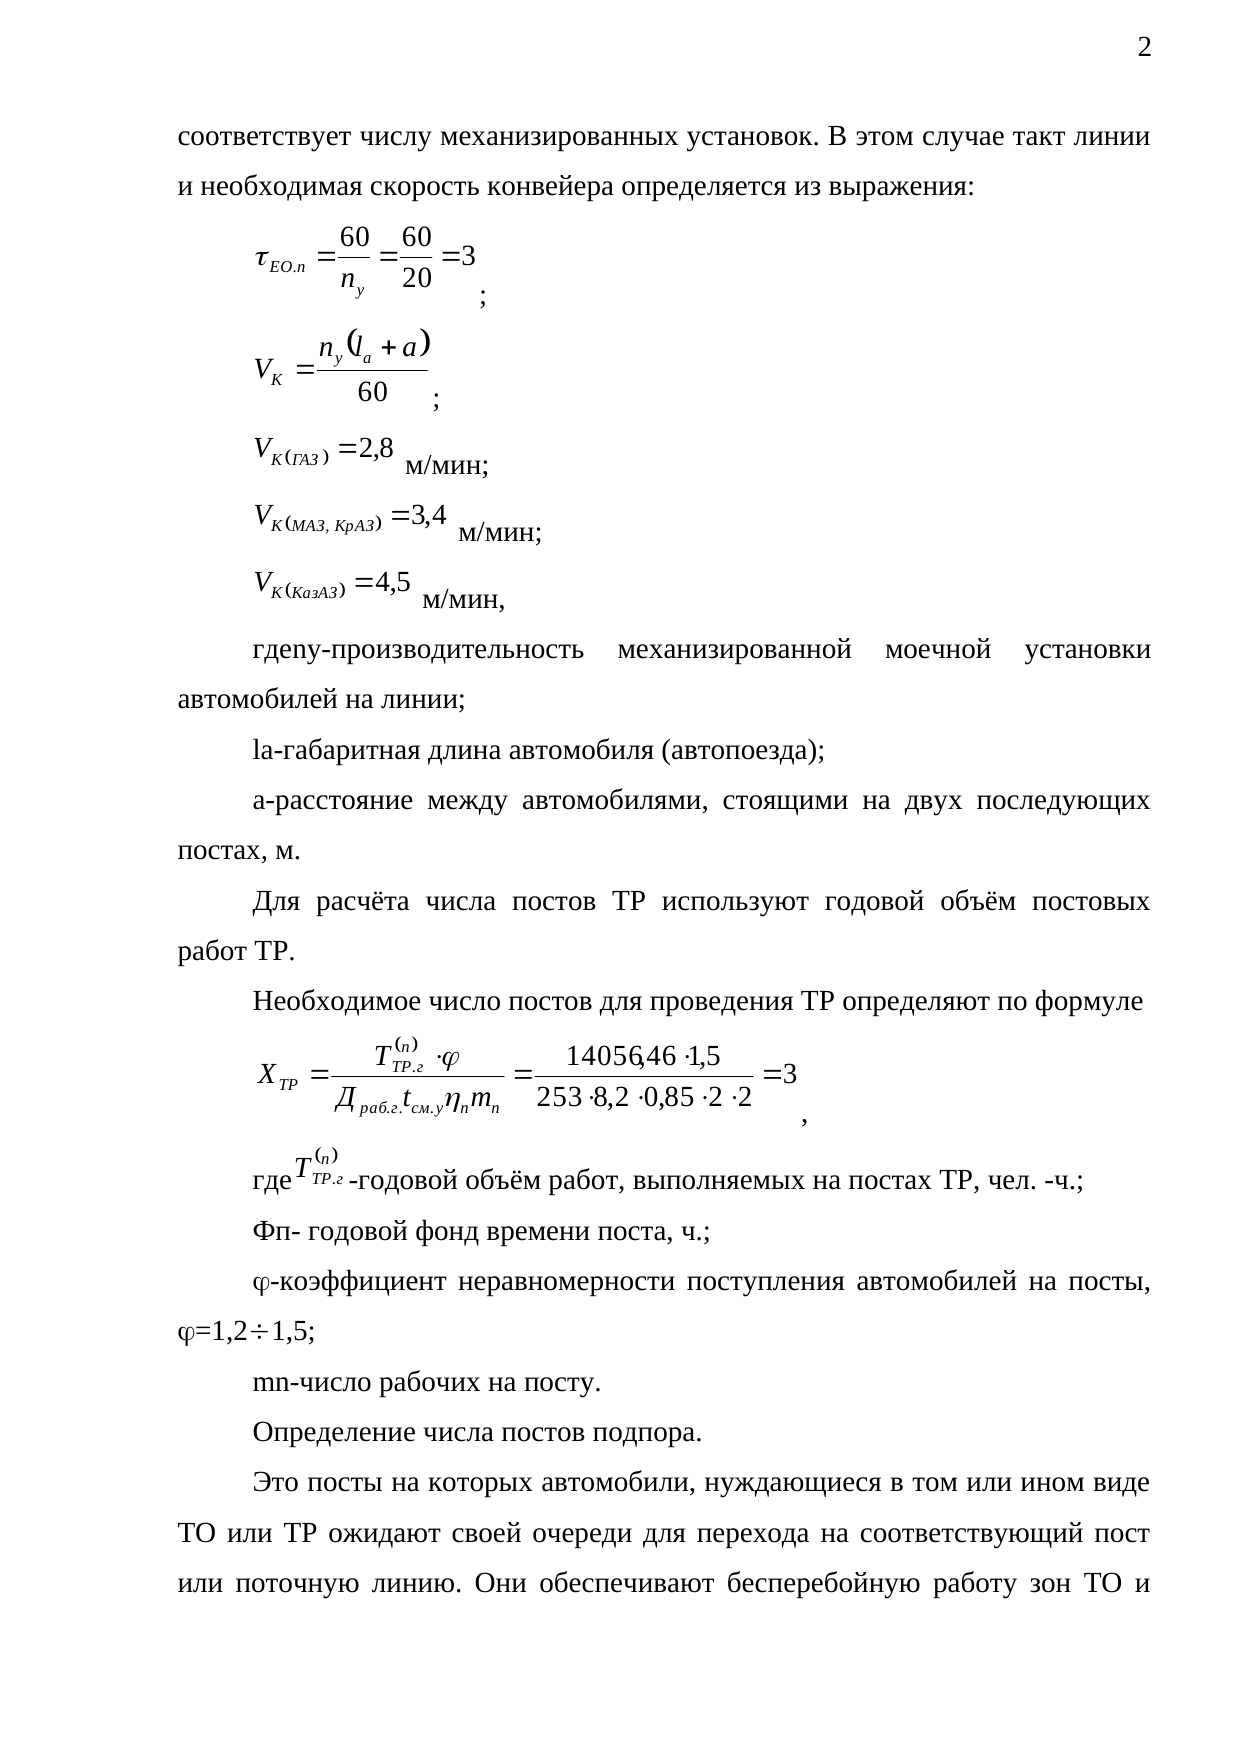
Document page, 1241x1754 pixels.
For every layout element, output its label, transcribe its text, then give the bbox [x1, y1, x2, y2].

text ; [177, 219, 1152, 311]
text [177, 118, 1152, 202]
text Фп- годовой фонд времени поста, ч.; [177, 1213, 1152, 1246]
text гдеny-производительность механизированной моечной установки автомобилей на линии; [177, 631, 1152, 715]
text , [177, 1034, 1152, 1129]
text Для расчёта числа постов ТР используют годовой объём постовых работ ТР. [177, 883, 1152, 967]
text -коэффициент неравномерности поступления автомобилей на посты, =1,21,5; [177, 1263, 1152, 1347]
text la-габаритная длина автомобиля (автопоезда); [177, 732, 1152, 765]
text Необходимое число постов для проведения ТР определяют по формуле [177, 983, 1152, 1017]
text м/мин; [177, 431, 1152, 481]
text mn-число рабочих на посту. [177, 1364, 1152, 1397]
text ; [177, 328, 1152, 414]
text м/мин, [177, 564, 1152, 614]
text а-расстояние между автомобилями, стоящими на двух последующих постах, м. [177, 782, 1152, 866]
text где-годовой объём работ, выполняемых на постах ТР, чел. -ч.; [177, 1146, 1152, 1196]
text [177, 1464, 1152, 1599]
text м/мин; [177, 497, 1152, 548]
text Определение числа постов подпора. [177, 1414, 1152, 1448]
